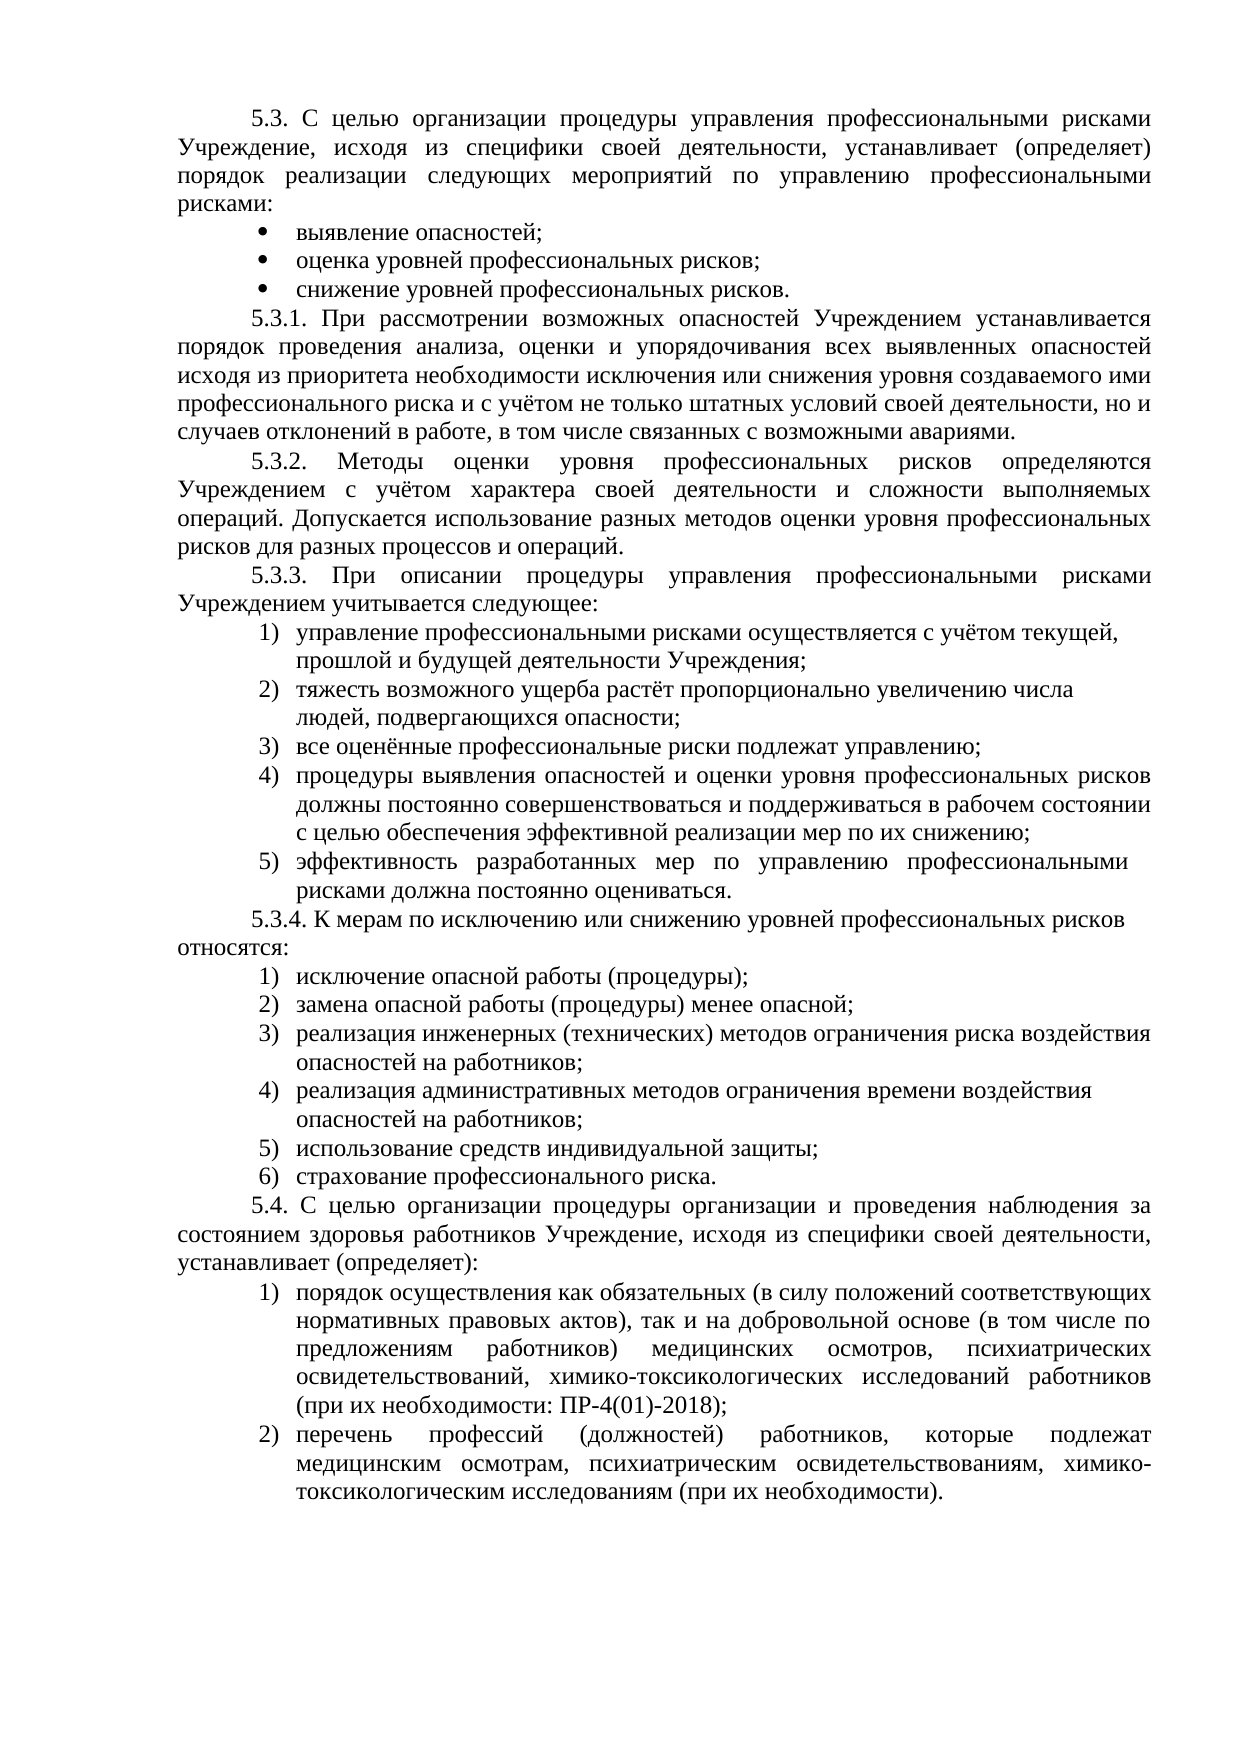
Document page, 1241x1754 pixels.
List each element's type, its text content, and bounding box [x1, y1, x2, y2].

list оценка уровней профессиональных рисков; [258, 246, 1152, 274]
list реализация административных методов ограничения времени воздействия опасностей на работников; [258, 1077, 1152, 1132]
text 5.3.3. При описании процедуры управления профессиональными рисками Учреждением учитывается следующее: [177, 561, 1152, 617]
list тяжесть возможного ущерба растёт пропорционально увеличению числа людей, подвергающихся опасности; [258, 676, 1152, 731]
list все оценённые профессиональные риски подлежат управлению; [258, 731, 1152, 760]
list замена опасной работы (процедуры) менее опасной; [258, 989, 1152, 1018]
list исключение опасной работы (процедуры); [258, 961, 1152, 989]
text 5.3.1. При рассмотрении возможных опасностей Учреждением устанавливается порядок проведения анализа, оценки и упорядочивания всех выявленных опасностей исходя из приоритета необходимости исключения или снижения уровня создаваемого ими профессионального риска и с учётом не только штатных условий своей деятельности, но и случаев отклонений в работе, в том числе связанных с возможными авариями. [177, 304, 1152, 445]
list эффективность разработанных мер по управлению профессиональными [258, 846, 1152, 875]
text 5.3.4. К мерам по исключению или снижению уровней профессиональных рисков относятся: [177, 905, 1152, 961]
list снижение уровней профессиональных рисков. [258, 274, 1152, 303]
text 5.3.2. Методы оценки уровня профессиональных рисков определяются Учреждением с учётом характера своей деятельности и сложности выполняемых операций. Допускается использование разных методов оценки уровня профессиональных рисков для разных процессов и операций. [177, 447, 1152, 560]
text 5.3. С целью организации процедуры управления профессиональными рисками Учреждение, исходя из специфики своей деятельности, устанавливает (определяет) порядок реализации следующих мероприятий по управлению профессиональными рисками: [177, 104, 1152, 217]
list реализация инженерных (технических) методов ограничения риска воздействия опасностей на работников; [258, 1019, 1152, 1075]
list управление профессиональными рисками осуществляется с учётом текущей, прошлой и будущей деятельности Учреждения; [258, 618, 1152, 674]
list страхование профессионального риска. [258, 1161, 1152, 1190]
text 5.4. С целью организации процедуры организации и проведения наблюдения за состоянием здоровья работников Учреждение, исходя из специфики своей деятельности, устанавливает (определяет): [177, 1191, 1152, 1276]
list выявление опасностей; [258, 217, 1152, 246]
text рисками должна постоянно оцениваться. [296, 875, 1152, 904]
list использование средств индивидуальной защиты; [258, 1133, 1152, 1161]
list перечень профессий (должностей) работников, которые подлежат медицинским осмотрам, психиатрическим освидетельствованиям, химико-токсикологическим исследованиям (при их необходимости). [258, 1420, 1152, 1505]
list процедуры выявления опасностей и оценки уровня профессиональных рисков должны постоянно совершенствоваться и поддерживаться в рабочем состоянии с целью обеспечения эффективной реализации мер по их снижению; [258, 761, 1152, 846]
list порядок осуществления как обязательных (в силу положений соответствующих нормативных правовых актов), так и на добровольной основе (в том числе по предложениям работников) медицинских осмотров, психиатрических освидетельствований, химико-токсикологических исследований работников (при их необходимости: ПР-4(01)-2018); [258, 1277, 1152, 1418]
